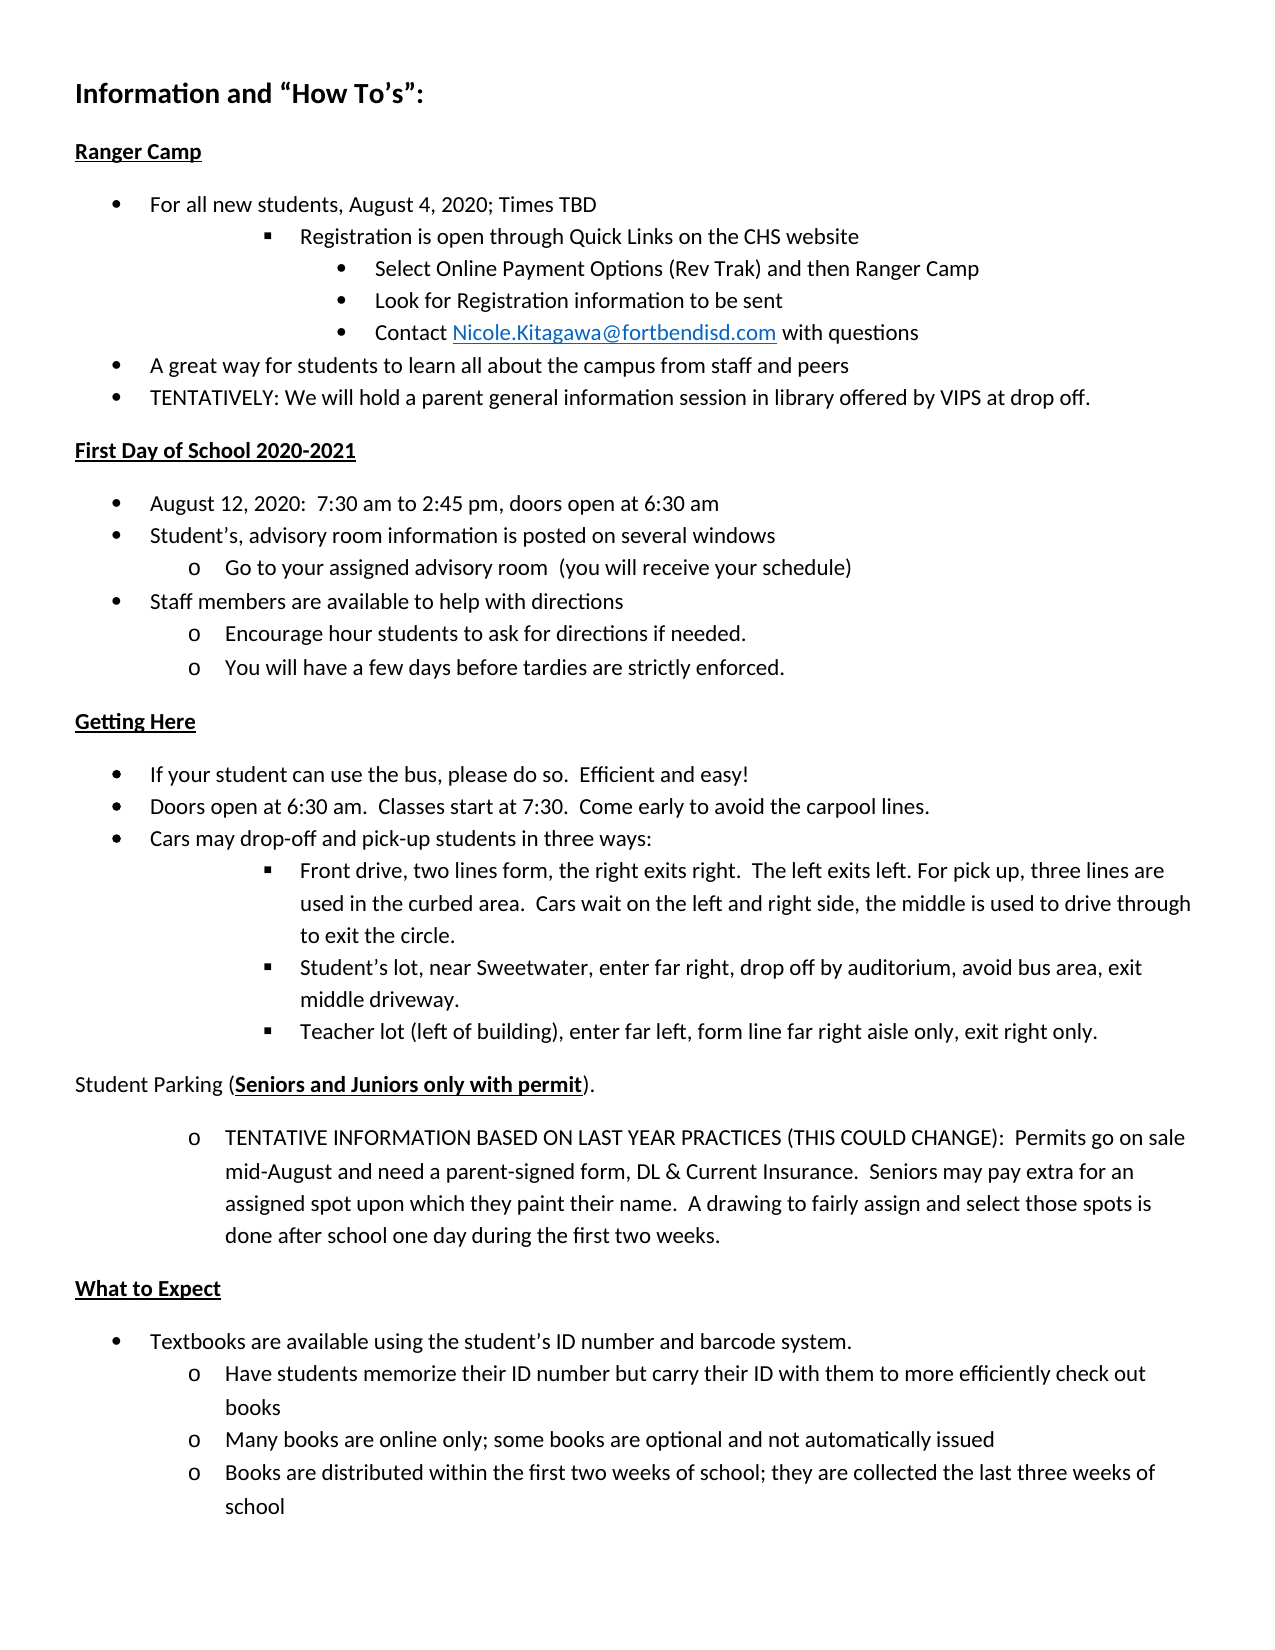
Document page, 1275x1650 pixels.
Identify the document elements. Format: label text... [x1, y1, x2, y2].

list TENTATIVELY: We will hold a parent general information session in library offered by VIPS at drop off. [112, 383, 1200, 411]
text Getting Here [75, 707, 1200, 735]
list If your student can use the bus, please do so. Efficient and easy! [112, 760, 1200, 788]
list Staff members are available to help with directions [112, 587, 1200, 615]
list Textbooks are available using the student’s ID number and barcode system. [112, 1327, 1200, 1355]
text First Day of School 2020-2021 [75, 436, 1200, 464]
list Doors open at 6:30 am. Classes start at 7:30. Come early to avoid the carpool lines. [112, 792, 1200, 820]
text Student Parking (Seniors and Juniors only with permit). [75, 1071, 1200, 1098]
list You will have a few days before tardies are strictly enforced. [187, 653, 1200, 682]
list Registration is open through Quick Links on the CHS website [262, 222, 1200, 250]
list Select Online Payment Options (Rev Trak) and then Ranger Camp [337, 254, 1200, 282]
list Encourage hour students to ask for directions if needed. [187, 619, 1200, 648]
list Contact Nicole.Kitagawa@fortbendisd.com with questions [337, 318, 1200, 347]
list Student’s lot, near Sweetwater, enter far right, drop off by auditorium, avoid bus area, exit middle driveway. [262, 953, 1200, 1013]
list August 12, 2020: 7:30 am to 2:45 pm, doors open at 6:30 am [112, 489, 1200, 517]
list Cars may drop-off and pick-up students in three ways: [112, 824, 1200, 852]
list Look for Registration information to be sent [337, 286, 1200, 314]
list Many books are online only; some books are optional and not automatically issued [187, 1425, 1200, 1454]
list Student’s, advisory room information is posted on several windows [112, 521, 1200, 549]
list TENTATIVE INFORMATION BASED ON LAST YEAR PRACTICES (THIS COULD CHANGE): Permits go on sale mid-August and need a parent-signed form, DL & Current Insurance. Seniors may pay extra for an assigned spot upon which they paint their name. A drawing to fairly assign and select those spots is done after school one day during the first two weeks. [187, 1123, 1200, 1249]
list A great way for students to learn all about the campus from staff and peers [112, 351, 1200, 379]
list Teacher lot (left of building), enter far left, form line far right aisle only, exit right only. [262, 1017, 1200, 1046]
text Information and “How To’s”: [75, 75, 1200, 111]
list Books are distributed within the first two weeks of school; they are collected the last three weeks of school [187, 1458, 1200, 1520]
list Have students memorize their ID number but carry their ID with them to more efficiently check out books [187, 1359, 1200, 1421]
text What to Expect [75, 1274, 1200, 1302]
list For all new students, August 4, 2020; Times TBD [112, 190, 1200, 218]
list Front drive, two lines form, the right exits right. The left exits left. For pick up, three lines are used in the curbed area. Cars wait on the left and right side, the middle is used to drive through to exit the circle. [262, 857, 1200, 949]
text Ranger Camp [75, 137, 1200, 165]
list Go to your assigned advisory room (you will receive your schedule) [187, 553, 1200, 582]
